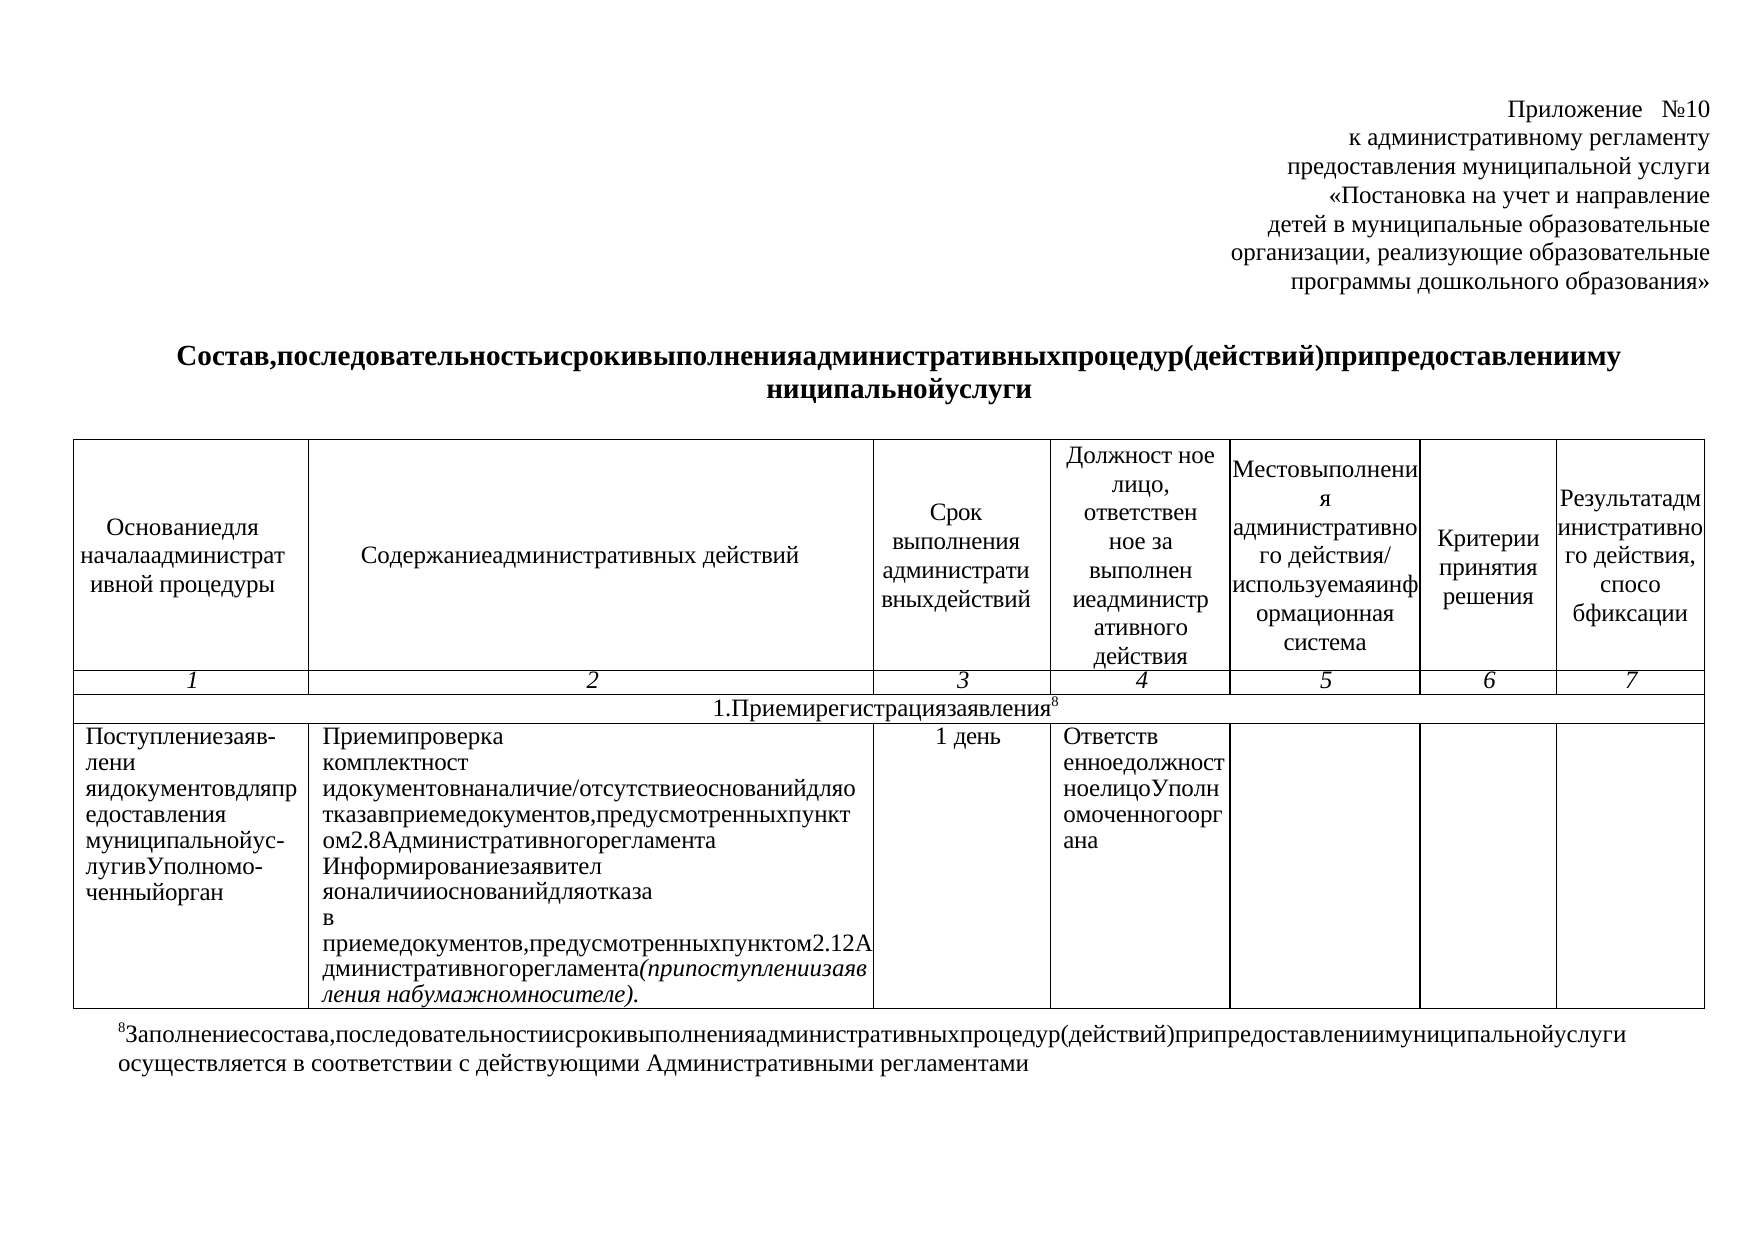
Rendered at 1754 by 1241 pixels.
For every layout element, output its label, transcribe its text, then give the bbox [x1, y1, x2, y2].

table_cell 3 [874, 671, 1050, 694]
table_cell 1.Приемирегистрациязаявления8 [74, 695, 1704, 722]
table_cell 7 [1557, 671, 1704, 694]
table_cell [1421, 724, 1556, 1007]
table_header Основаниедля началаадминистративной процедуры [74, 440, 308, 670]
table_cell ОтветственноедолжностноелицоУполномоченногооргана [1051, 724, 1229, 1007]
table_header Местовыполнения административного действия/ используемаяинформационная система [1231, 440, 1419, 670]
text «Постановка на учет и направление [62, 180, 1710, 209]
text Состав,последовательностьисрокивыполненияадминистративныхпроцедур(действий)припредоставлениимуниципальнойуслуги [169, 338, 1629, 405]
table_cell [1557, 724, 1704, 1007]
table_cell 5 [1231, 671, 1419, 694]
text организации, реализующие образовательные [62, 237, 1710, 266]
table_header Должност ное лицо, ответствен ное за выполнен иеадминистр ативного действия [1051, 440, 1229, 670]
table_header Содержаниеадминистративных действий [309, 440, 873, 670]
table_header Срок выполнения администрати вныхдействий [874, 440, 1050, 670]
text программы дошкольного образования» [62, 266, 1710, 295]
table_cell 4 [1051, 671, 1229, 694]
table_cell [1231, 724, 1419, 1007]
table_header Результатадминистративного действия, способфиксации [1557, 440, 1704, 670]
text к административному регламенту [62, 122, 1710, 151]
text Приложение №10 [62, 94, 1710, 122]
table_header Критерии принятия решения [1421, 440, 1556, 670]
text предоставления муниципальной услуги [62, 151, 1710, 180]
table_cell 2 [309, 671, 873, 694]
table_cell Поступлениезаяв-ленияидокументовдляпредоставления муниципальнойус-лугивУполномо-ченныйорган [74, 724, 308, 1007]
table_cell Приемипроверка комплектностидокументовнаналичие/отсутствиеоснованийдляотказавприемедокументов,предусмотренныхпунктом2.8Административногорегламента Информированиезаявителяоналичииоснованийдляотказа вприемедокументов,предусмотренныхпунктом2.12Административногорегламента(припоступлениизаявления набумажномносителе). [309, 724, 873, 1007]
table_cell 6 [1421, 671, 1556, 694]
table_cell 1 [74, 671, 308, 694]
table_cell 1 день [874, 724, 1050, 1007]
text 8Заполнениесостава,последовательностиисрокивыполненияадминистративныхпроцедур(действий)припредоставлениимуниципальнойуслуги осуществляется в соответствии с действующими Административными регламентами [118, 1019, 1710, 1077]
text детей в муниципальные образовательные [62, 209, 1710, 237]
